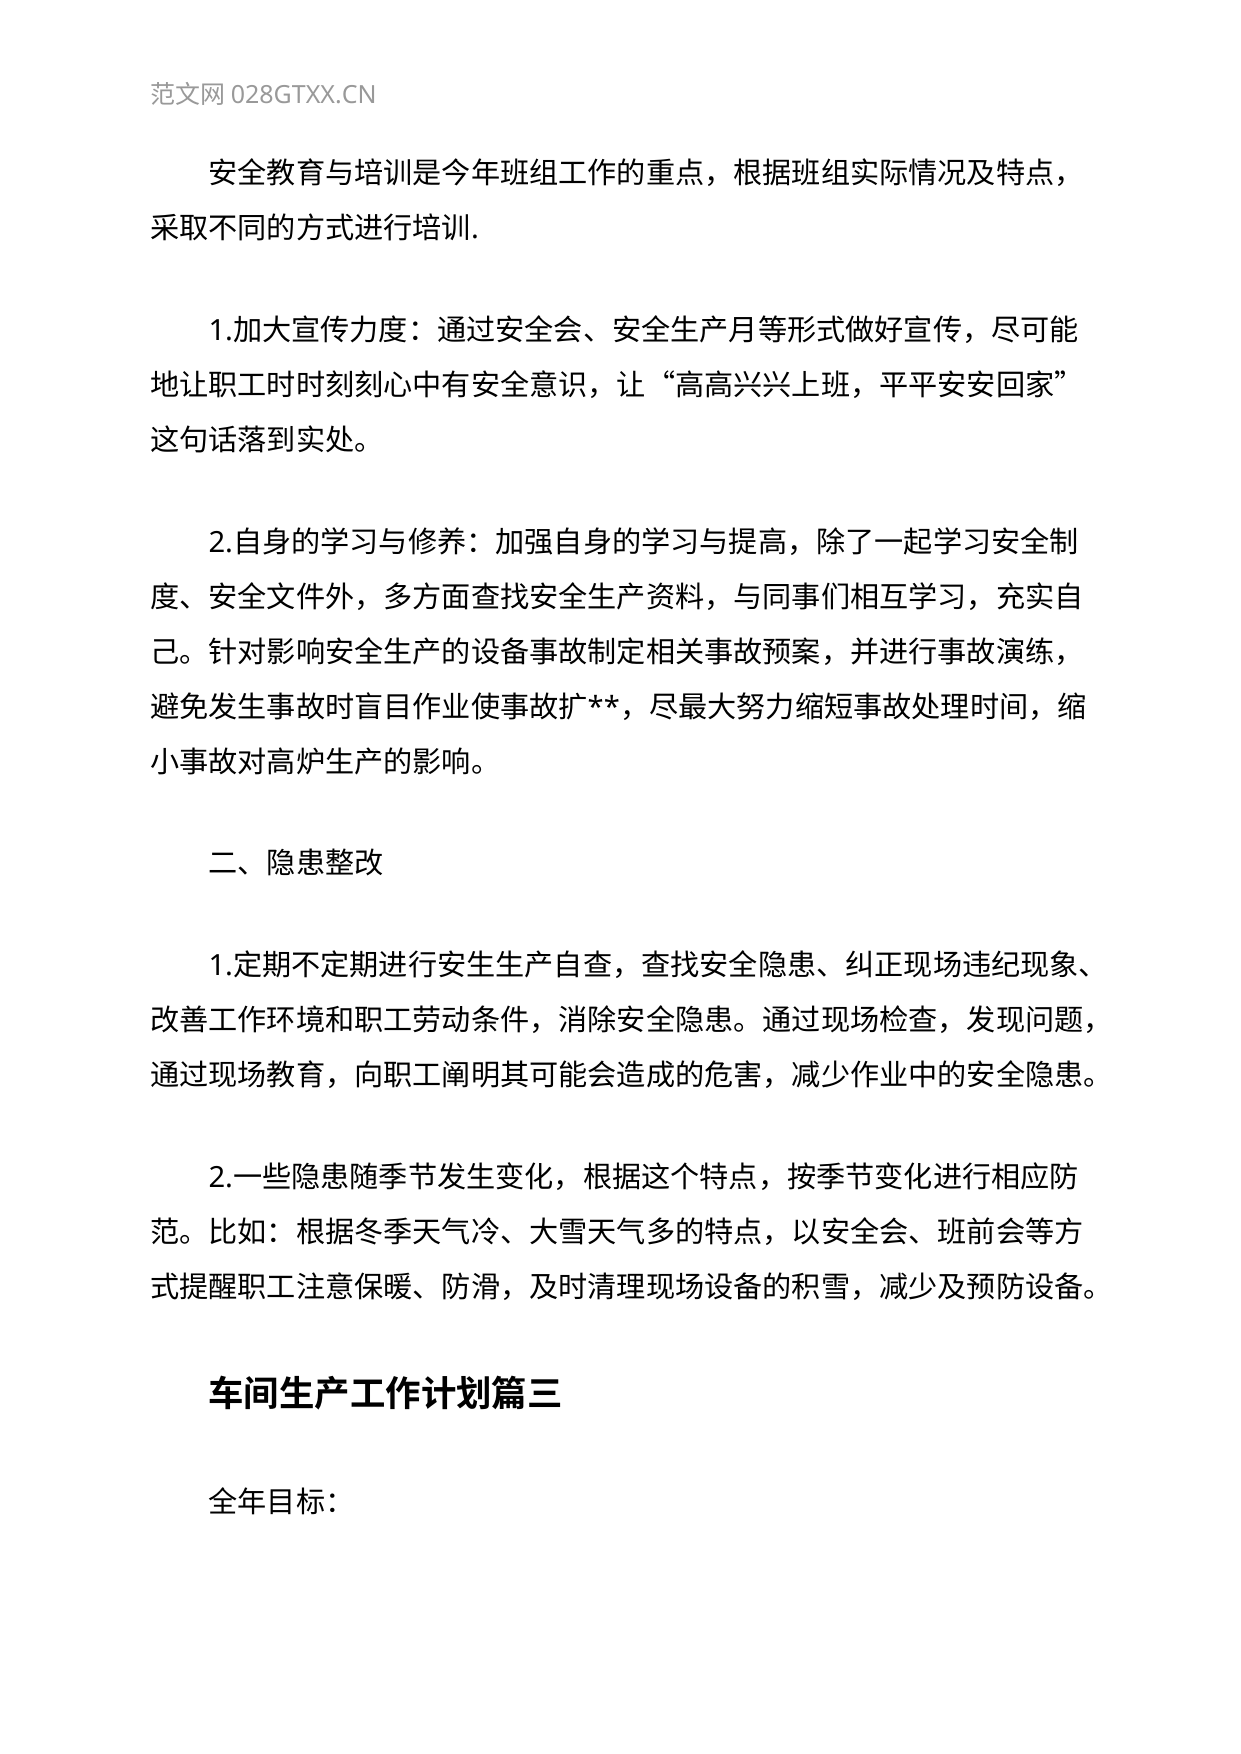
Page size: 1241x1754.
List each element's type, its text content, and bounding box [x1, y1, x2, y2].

text 二、隐患整改 [150, 840, 1090, 882]
text 1.定期不定期进行安生生产自查，查找安全隐患、纠正现场违纪现象、改善工作环境和职工劳动条件，消除安全隐患。通过现场检查，发现问题，通过现场教育，向职工阐明其可能会造成的危害，减少作业中的安全隐患。 [150, 942, 1090, 1094]
text 2.一些隐患随季节发生变化，根据这个特点，按季节变化进行相应防范。比如：根据冬季天气冷、大雪天气多的特点，以安全会、班前会等方式提醒职工注意保暖、防滑，及时清理现场设备的积雪，减少及预防设备。 [150, 1153, 1090, 1306]
text 全年目标： [150, 1479, 1090, 1521]
text 车间生产工作计划篇三 [150, 1365, 1090, 1416]
text 2.自身的学习与修养：加强自身的学习与提高，除了一起学习安全制度、安全文件外，多方面查找安全生产资料，与同事们相互学习，充实自己。针对影响安全生产的设备事故制定相关事故预案，并进行事故演练，避免发生事故时盲目作业使事故扩**，尽最大努力缩短事故处理时间，缩小事故对高炉生产的影响。 [150, 518, 1090, 781]
text 1.加大宣传力度：通过安全会、安全生产月等形式做好宣传，尽可能地让职工时时刻刻心中有安全意识，让“高高兴兴上班，平平安安回家”这句话落到实处。 [150, 307, 1090, 459]
text 安全教育与培训是今年班组工作的重点，根据班组实际情况及特点，采取不同的方式进行培训. [150, 150, 1090, 247]
